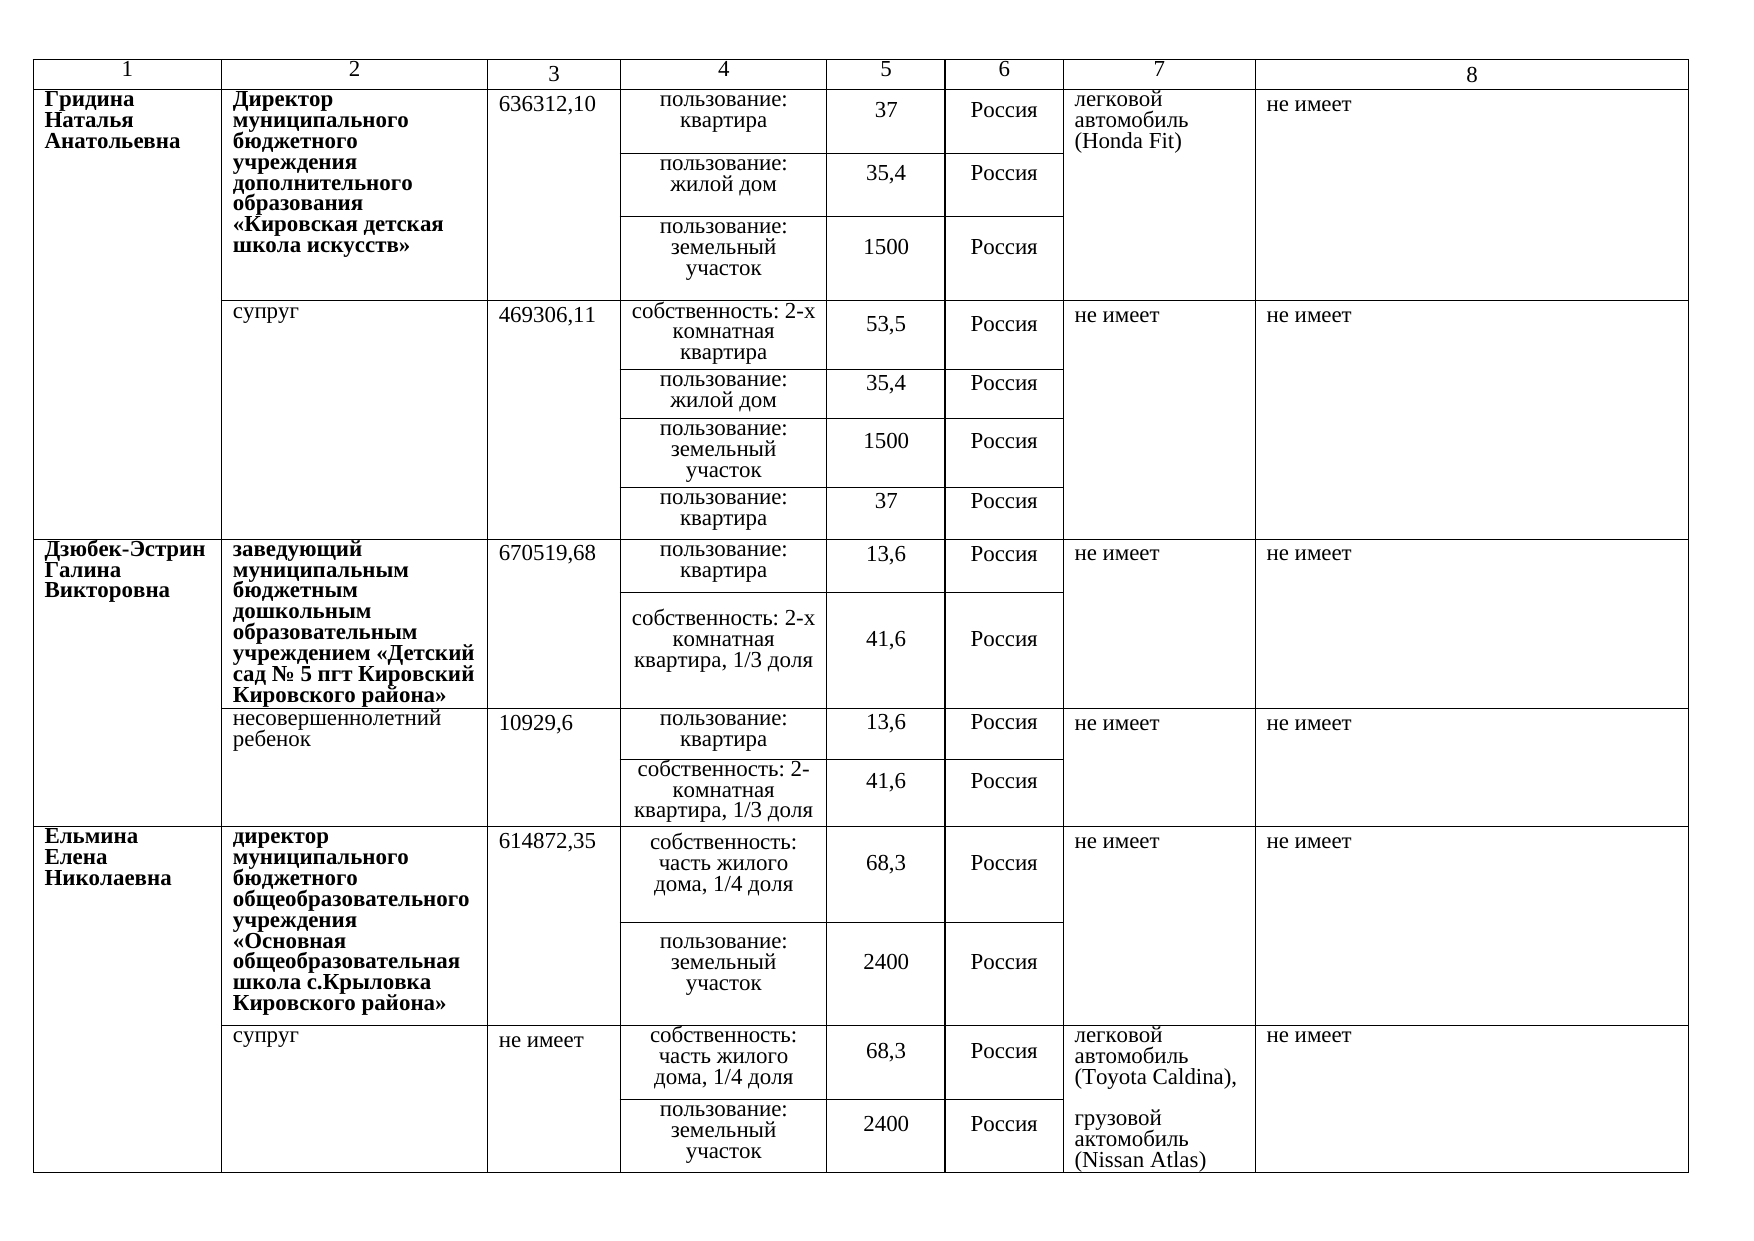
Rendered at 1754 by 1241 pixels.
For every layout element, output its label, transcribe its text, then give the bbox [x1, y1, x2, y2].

table_cell 35,4 [827, 154, 944, 216]
table_cell Россия [946, 760, 1063, 826]
table_cell пользование: жилой дом [621, 154, 826, 216]
table_cell 68,3 [827, 827, 944, 922]
table_cell 1500 [827, 217, 944, 300]
table_cell не имеет [1064, 827, 1255, 1025]
table_cell 469306,11 [488, 301, 620, 538]
table_cell Россия [946, 709, 1063, 758]
table_cell 37 [827, 90, 944, 152]
table_cell пользование: квартира [621, 709, 826, 758]
table_cell супруг [222, 1026, 487, 1172]
table_cell пользование: квартира [621, 488, 826, 538]
table_cell пользование: земельный участок [621, 217, 826, 300]
table_cell Россия [946, 488, 1063, 538]
table_header 7 [1064, 60, 1255, 89]
table_header 8 [1256, 60, 1688, 89]
table_cell 41,6 [827, 760, 944, 826]
table_cell пользование: квартира [621, 90, 826, 152]
table_cell несовершеннолетний ребенок [222, 709, 487, 826]
table_cell 1500 [827, 419, 944, 487]
table_cell заведующий муниципальным бюджетным дошкольным образовательным учреждением «Детский сад № 5 пгт Кировский Кировского района» [222, 540, 487, 708]
table_cell Россия [946, 370, 1063, 418]
table_cell легковой автомобиль (Honda Fit) [1064, 90, 1255, 300]
table_cell 53,5 [827, 301, 944, 369]
table_cell Россия [946, 217, 1063, 300]
table_cell директор муниципального бюджетного общеобразовательного учреждения «Основная общеобразовательная школа с.Крыловка Кировского района» [222, 827, 487, 1025]
table_cell супруг [222, 301, 487, 538]
table_cell Дзюбек-Эстрин Галина Викторовна [34, 540, 221, 826]
table_cell Ельмина Елена Николаевна [34, 827, 221, 1172]
table_cell Россия [946, 540, 1063, 592]
table_cell не имеет [1064, 301, 1255, 538]
table_cell не имеет [1064, 540, 1255, 708]
table_cell пользование: жилой дом [621, 370, 826, 418]
table_cell Гридина Наталья Анатольевна [34, 90, 221, 538]
table_header 5 [827, 60, 944, 89]
table_cell пользование: земельный участок [621, 923, 826, 1025]
table_cell собственность: часть жилого дома, 1/4 доля [621, 1026, 826, 1099]
table_cell пользование: земельный участок [621, 1100, 826, 1172]
table_cell 37 [827, 488, 944, 538]
table_cell 41,6 [827, 593, 944, 708]
table_cell 670519,68 [488, 540, 620, 708]
table_cell не имеет [1064, 709, 1255, 826]
table_cell собственность: часть жилого дома, 1/4 доля [621, 827, 826, 922]
table_cell Россия [946, 1100, 1063, 1172]
table_header 6 [946, 60, 1063, 89]
table_cell 68,3 [827, 1026, 944, 1099]
table_cell Россия [946, 593, 1063, 708]
table_cell собственность: 2-комнатная квартира, 1/3 доля [621, 760, 826, 826]
table_cell не имеет [1256, 827, 1688, 1025]
table_cell 10929,6 [488, 709, 620, 826]
table_cell 614872,35 [488, 827, 620, 1025]
table_cell Россия [946, 154, 1063, 216]
table_cell легковой автомобиль (Toyota Caldina), грузовой актомобиль (Nissan Atlas) [1064, 1026, 1255, 1172]
table_cell Россия [946, 301, 1063, 369]
table_cell 35,4 [827, 370, 944, 418]
table_cell Россия [946, 90, 1063, 152]
table_cell пользование: земельный участок [621, 419, 826, 487]
table_header 2 [222, 60, 487, 89]
table_header 3 [488, 60, 620, 89]
table_cell 2400 [827, 923, 944, 1025]
table_cell собственность: 2-х комнатная квартира, 1/3 доля [621, 593, 826, 708]
table_cell 2400 [827, 1100, 944, 1172]
table_cell 13,6 [827, 709, 944, 758]
table_cell пользование: квартира [621, 540, 826, 592]
table_cell не имеет [488, 1026, 620, 1172]
table_cell Директор муниципального бюджетного учреждения дополнительного образования «Кировская детская школа искусств» [222, 90, 487, 300]
table_cell Россия [946, 1026, 1063, 1099]
table_cell Россия [946, 827, 1063, 922]
table_cell Россия [946, 419, 1063, 487]
table_cell Россия [946, 923, 1063, 1025]
table_cell не имеет [1256, 90, 1688, 300]
table_header 4 [621, 60, 826, 89]
table_cell не имеет [1256, 301, 1688, 538]
table_cell собственность: 2-х комнатная квартира [621, 301, 826, 369]
table_cell 13,6 [827, 540, 944, 592]
table_cell не имеет [1256, 540, 1688, 708]
table_cell не имеет [1256, 709, 1688, 826]
table_cell не имеет [1256, 1026, 1688, 1172]
table_cell 636312,10 [488, 90, 620, 300]
table_header 1 [34, 60, 221, 89]
